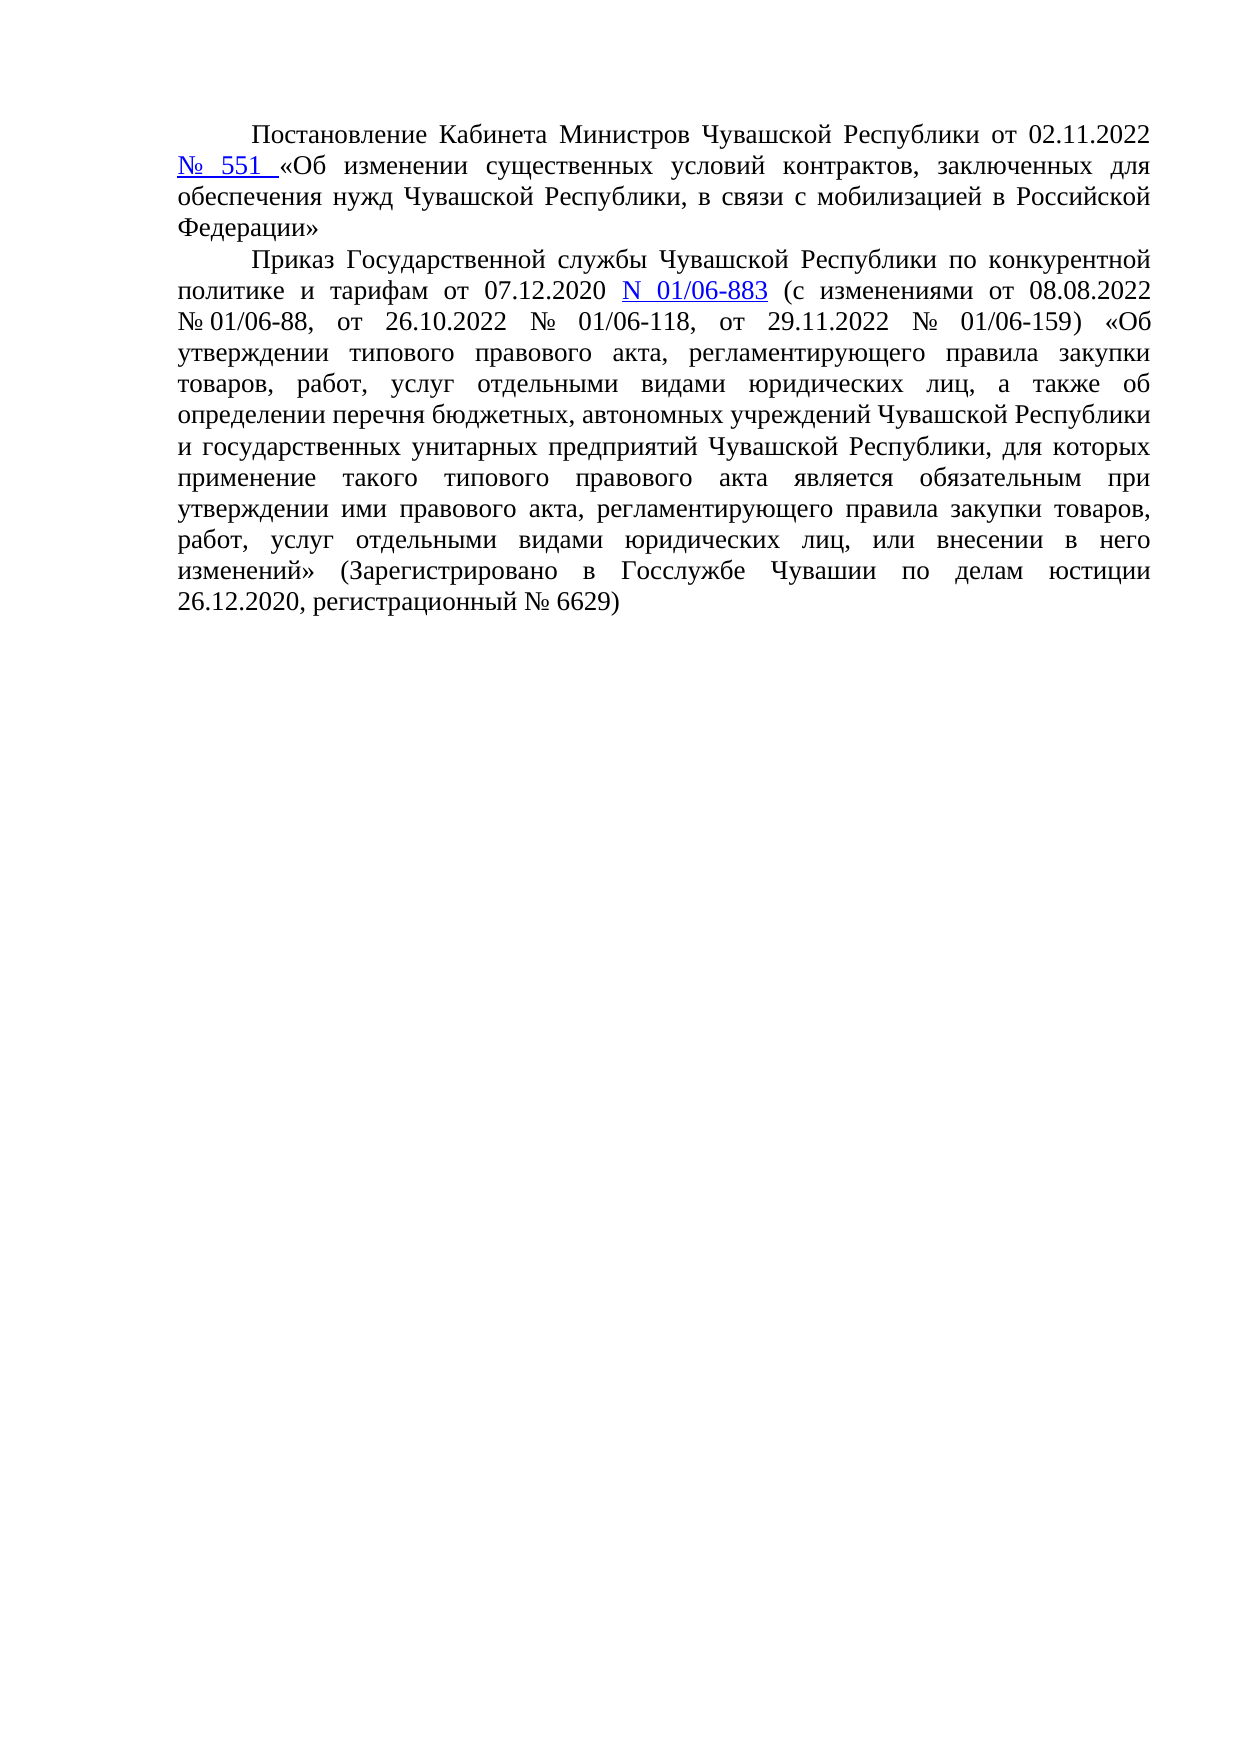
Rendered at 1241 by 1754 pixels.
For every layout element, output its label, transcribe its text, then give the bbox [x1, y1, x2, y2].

text Постановление Кабинета Министров Чувашской Республики от 02.11.2022 № 551 «Об изменении существенных условий контрактов, заключенных для обеспечения нужд Чувашской Республики, в связи с мобилизацией в Российской Федерации» [177, 118, 1152, 243]
text Приказ Государственной службы Чувашской Республики по конкурентной политике и тарифам от 07.12.2020 N 01/06-883 (с изменениями от 08.08.2022 № 01/06-88, от 26.10.2022 № 01/06-118, от 29.11.2022 № 01/06-159) «Об утверждении типового правового акта, регламентирующего правила закупки товаров, работ, услуг отдельными видами юридических лиц, а также об определении перечня бюджетных, автономных учреждений Чувашской Республики и государственных унитарных предприятий Чувашской Республики, для которых применение такого типового правового акта является обязательным при утверждении ими правового акта, регламентирующего правила закупки товаров, работ, услуг отдельными видами юридических лиц, или внесении в него изменений» (Зарегистрировано в Госслужбе Чувашии по делам юстиции 26.12.2020, регистрационный № 6629) [177, 243, 1152, 616]
